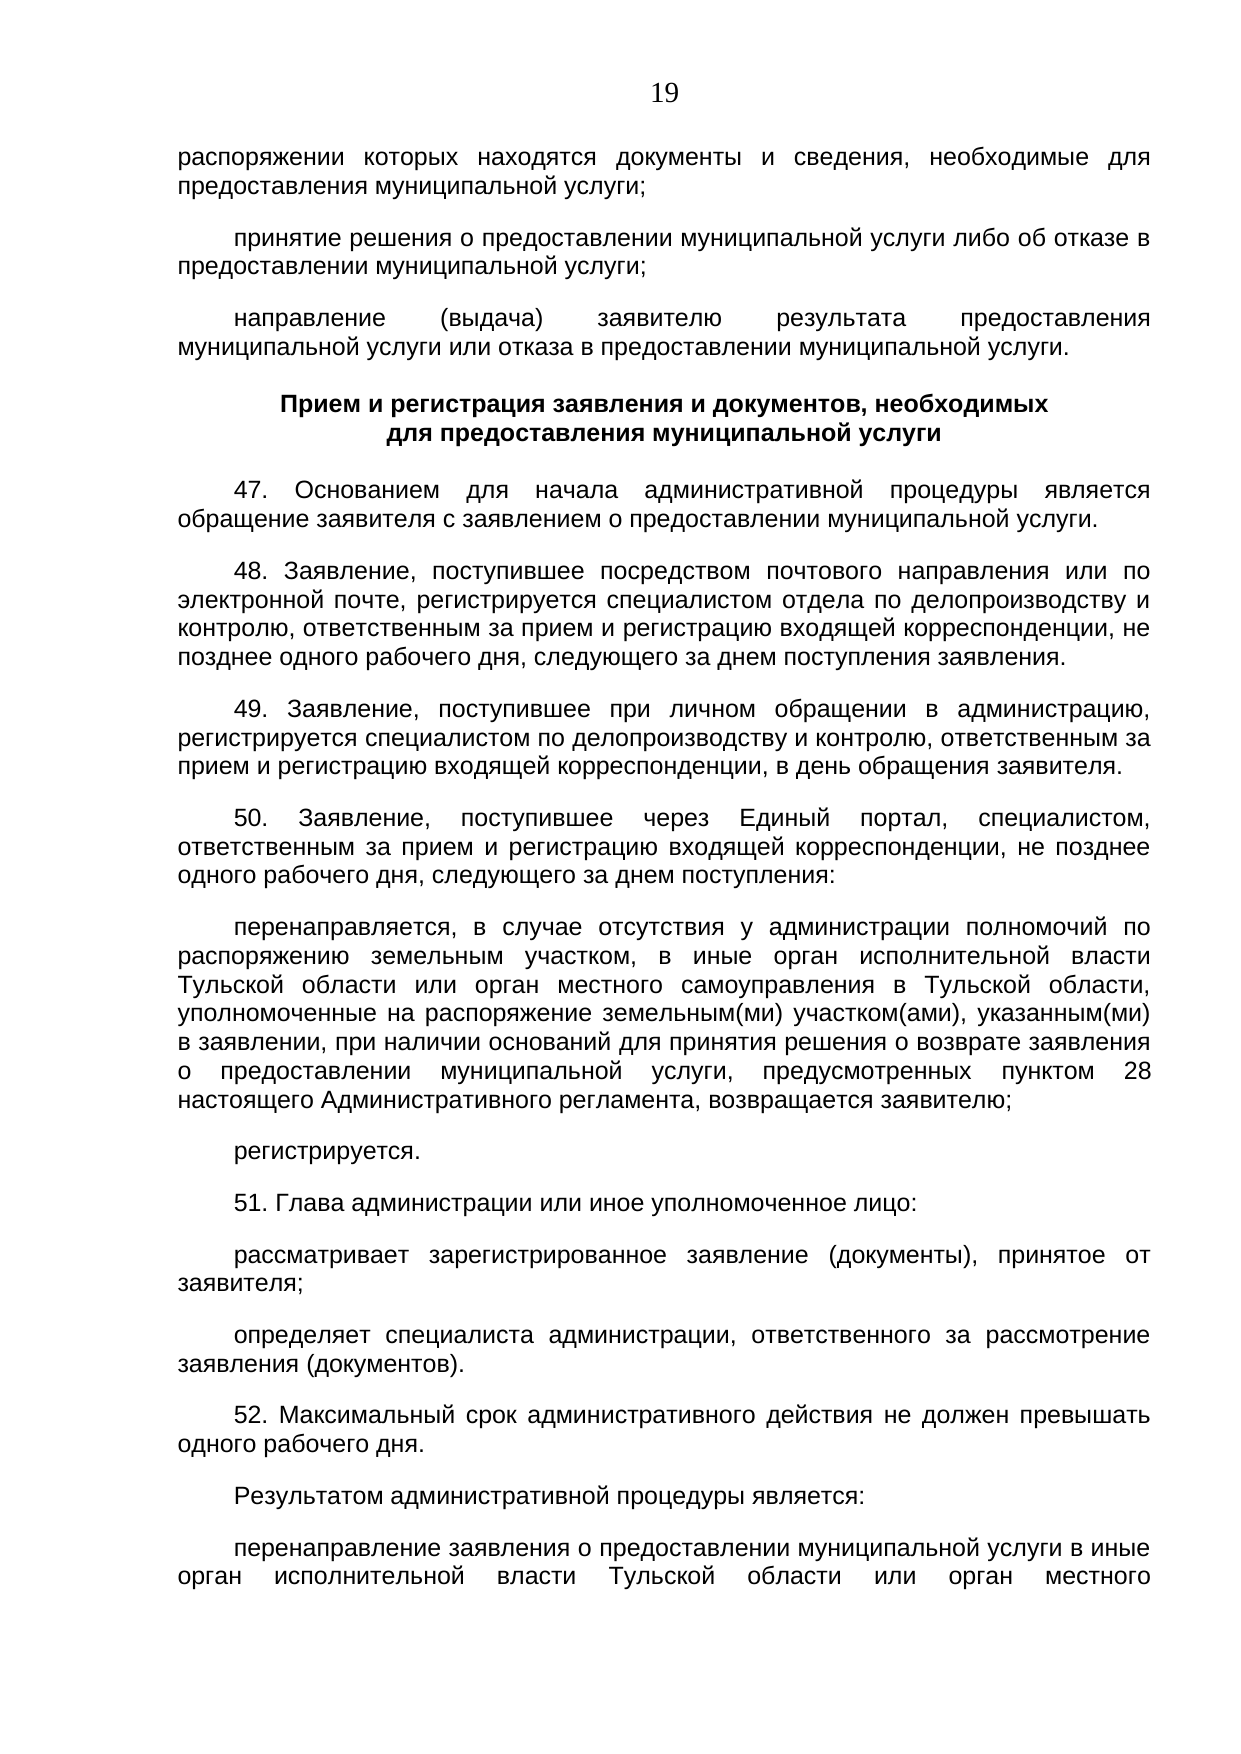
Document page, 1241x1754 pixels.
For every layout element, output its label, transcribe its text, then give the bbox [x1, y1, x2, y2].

text 49. Заявление, поступившее при личном обращении в администрацию, регистрируется специалистом по делопроизводству и контролю, ответственным за прием и регистрацию входящей корреспонденции, в день обращения заявителя. [177, 694, 1152, 780]
title для предоставления муниципальной услуги [177, 418, 1152, 447]
text 47. Основанием для начала административной процедуры является обращение заявителя с заявлением о предоставлении муниципальной услуги. [177, 475, 1152, 533]
text 51. Глава администрации или иное уполномоченное лицо: [177, 1188, 1152, 1217]
title Прием и регистрация заявления и документов, необходимых [177, 389, 1152, 418]
text 52. Максимальный срок административного действия не должен превышать одного рабочего дня. [177, 1400, 1152, 1458]
text регистрируется. [177, 1136, 1152, 1165]
text 48. Заявление, поступившее посредством почтового направления или по электронной почте, регистрируется специалистом отдела по делопроизводству и контролю, ответственным за прием и регистрацию входящей корреспонденции, не позднее одного рабочего дня, следующего за днем поступления заявления. [177, 556, 1152, 671]
text перенаправляется, в случае отсутствия у администрации полномочий по распоряжению земельным участком, в иные орган исполнительной власти Тульской области или орган местного самоуправления в Тульской области, уполномоченные на распоряжение земельным(ми) участком(ами), указанным(ми) в заявлении, при наличии оснований для принятия решения о возврате заявления о предоставлении муниципальной услуги, предусмотренных пунктом 28 настоящего Административного регламента, возвращается заявителю; [177, 912, 1152, 1113]
text принятие решения о предоставлении муниципальной услуги либо об отказе в предоставлении муниципальной услуги; [177, 222, 1152, 280]
text определяет специалиста администрации, ответственного за рассмотрение заявления (документов). [177, 1320, 1152, 1377]
text рассматривает зарегистрированное заявление (документы), принятое от заявителя; [177, 1239, 1152, 1297]
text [177, 1532, 1152, 1590]
text 50. Заявление, поступившее через Единый портал, специалистом, ответственным за прием и регистрацию входящей корреспонденции, не позднее одного рабочего дня, следующего за днем поступления: [177, 803, 1152, 889]
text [177, 142, 1152, 199]
text Результатом административной процедуры является: [177, 1481, 1152, 1509]
text направление (выдача) заявителю результата предоставления муниципальной услуги или отказа в предоставлении муниципальной услуги. [177, 303, 1152, 360]
